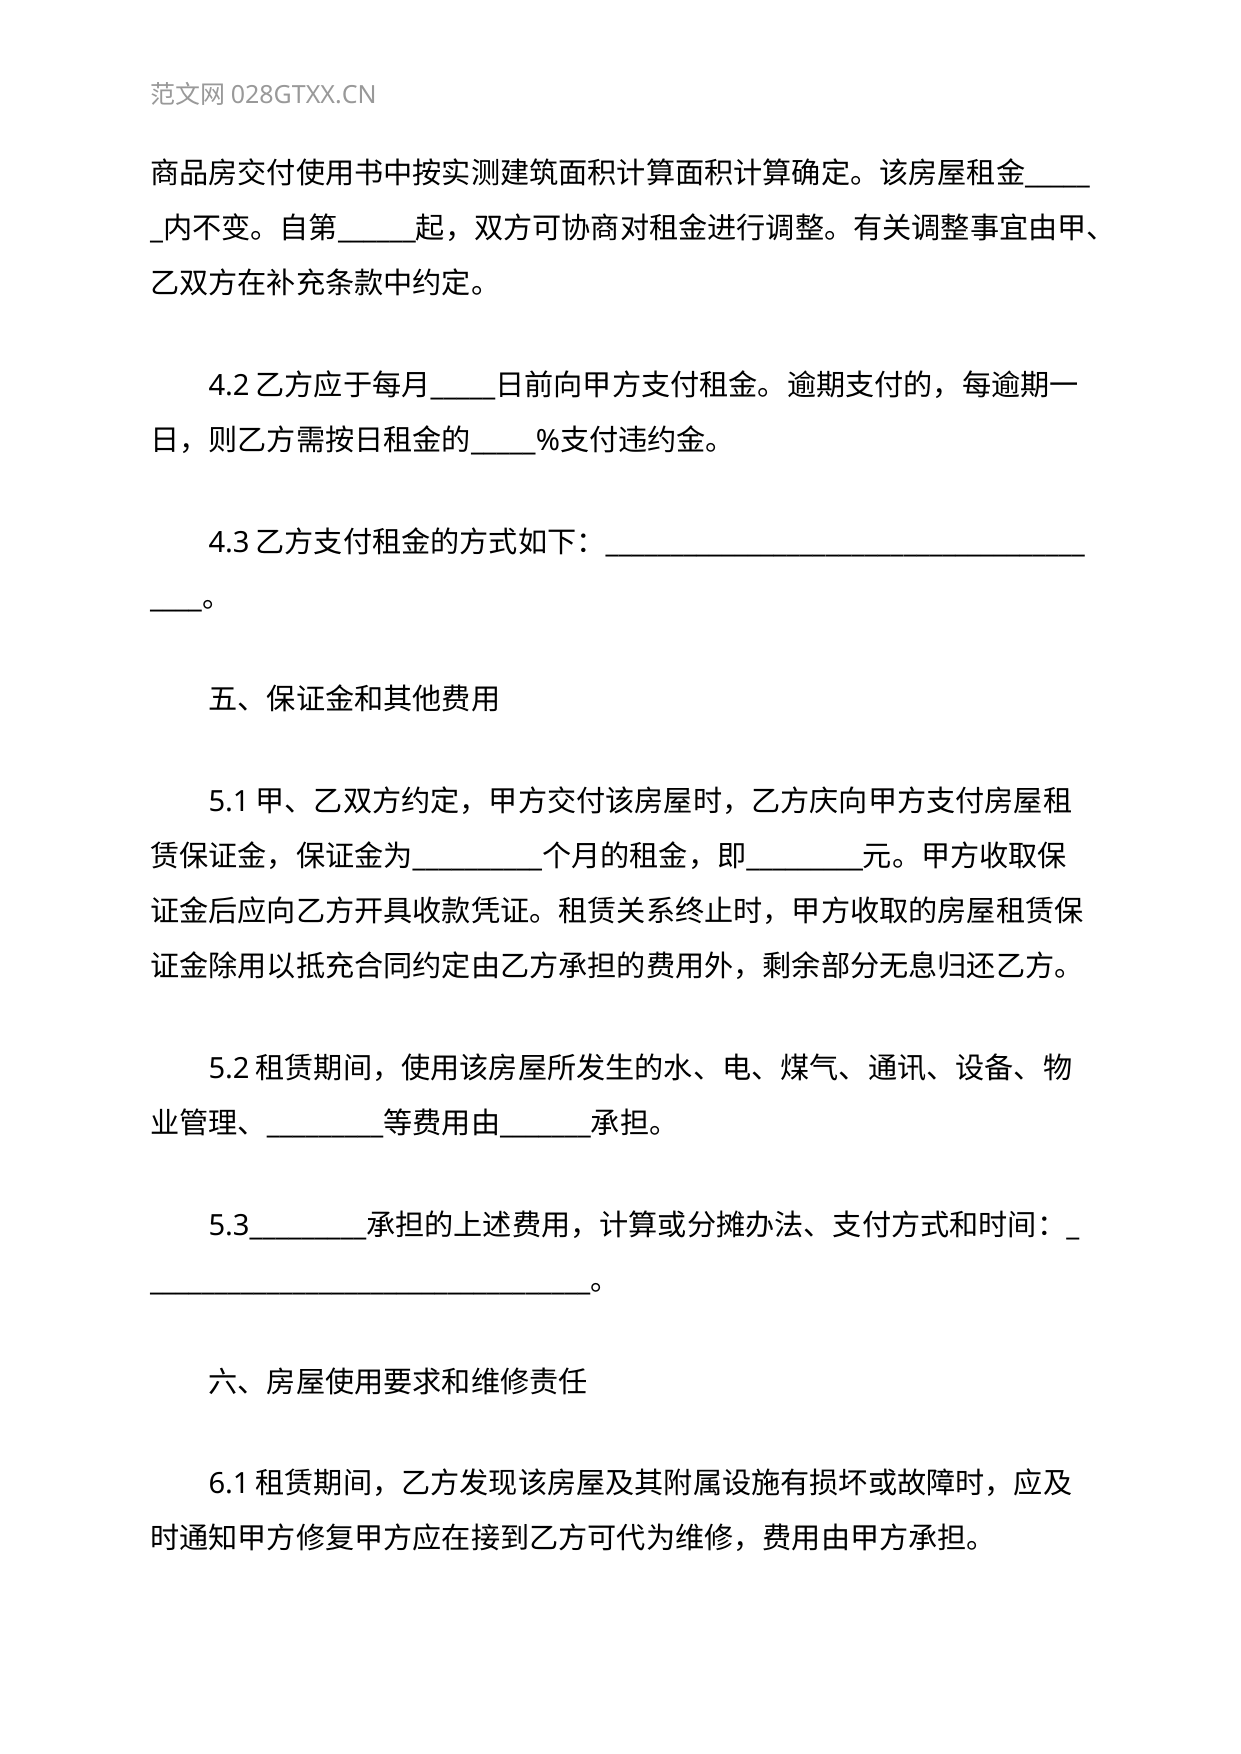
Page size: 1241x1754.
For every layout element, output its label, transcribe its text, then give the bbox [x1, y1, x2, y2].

text 5.3_________承担的上述费用，计算或分摊办法、支付方式和时间：___________________________________。 [150, 1201, 1090, 1298]
text 4.3乙方支付租金的方式如下：_________________________________________。 [150, 519, 1090, 616]
text 六、房屋使用要求和维修责任 [150, 1358, 1090, 1400]
text 五、保证金和其他费用 [150, 676, 1090, 718]
text 4.2乙方应于每月_____日前向甲方支付租金。逾期支付的，每逾期一日，则乙方需按日租金的_____%支付违约金。 [150, 362, 1090, 459]
text 5.2租赁期间，使用该房屋所发生的水、电、煤气、通讯、设备、物业管理、_________等费用由_______承担。 [150, 1044, 1090, 1142]
text 5.1甲、乙双方约定，甲方交付该房屋时，乙方庆向甲方支付房屋租赁保证金，保证金为__________个月的租金，即_________元。甲方收取保证金后应向乙方开具收款凭证。租赁关系终止时，甲方收取的房屋租赁保证金除用以抵充合同约定由乙方承担的费用外，剩余部分无息归还乙方。 [150, 777, 1090, 985]
text 6.1租赁期间，乙方发现该房屋及其附属设施有损坏或故障时，应及时通知甲方修复甲方应在接到乙方可代为维修，费用由甲方承担。 [150, 1460, 1090, 1557]
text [150, 150, 1090, 302]
